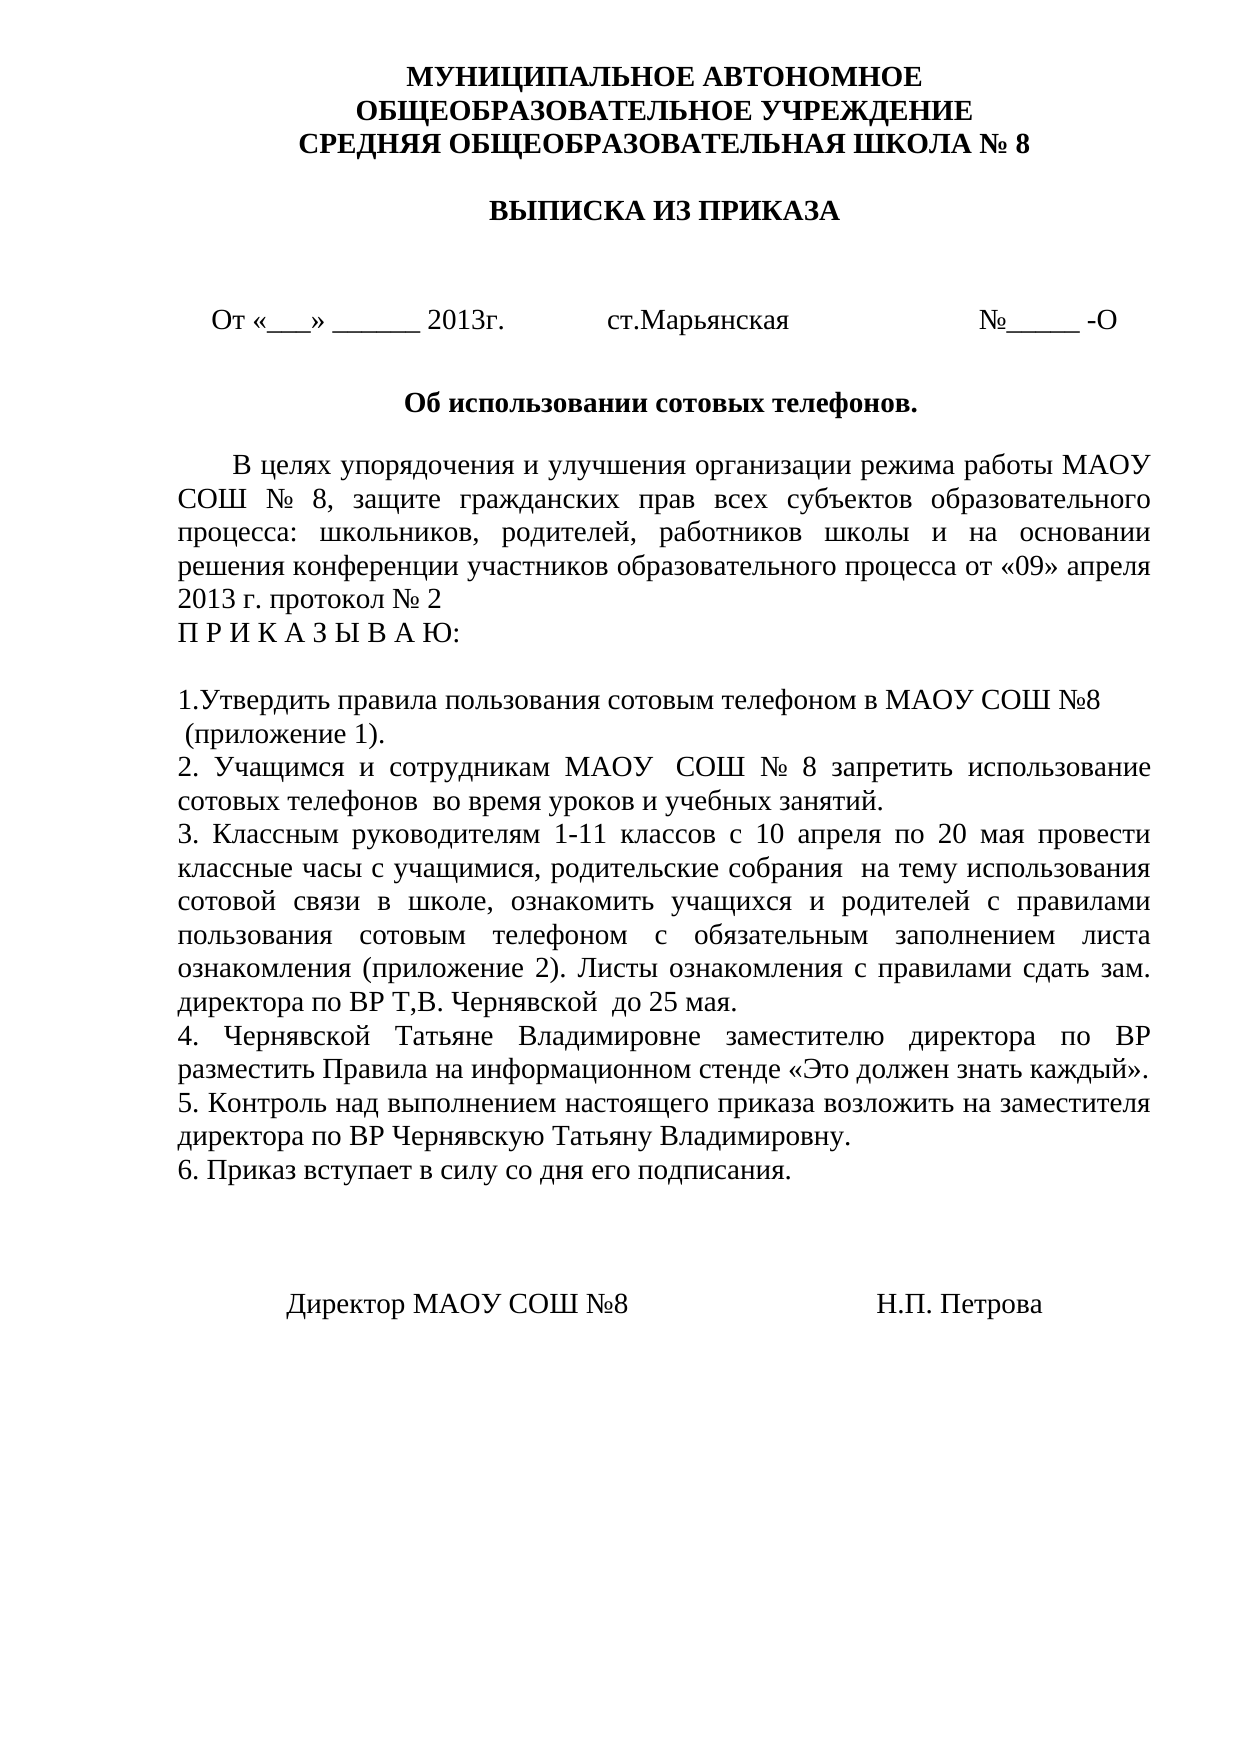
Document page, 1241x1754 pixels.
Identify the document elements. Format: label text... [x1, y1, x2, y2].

text 4. Чернявской Татьяне Владимировне заместителю директора по ВР разместить Правила на информационном стенде «Это должен знать каждый». [177, 1018, 1152, 1085]
text В целях упорядочения и улучшения организации режима работы МАОУ СОШ № 8, защите гражданских прав всех субъектов образовательного процесса: школьников, родителей, работников школы и на основании решения конференции участников образовательного процесса от «09» апреля 2013 г. протокол № 2 [177, 447, 1152, 615]
text Директор МАОУ СОШ №8 Н.П. Петрова [177, 1286, 1152, 1319]
list 1.Утвердить правила пользования сотовым телефоном в МАОУ СОШ №8 [177, 682, 1152, 716]
text ВЫПИСКА ИЗ ПРИКАЗА [177, 193, 1152, 227]
text МУНИЦИПАЛЬНОЕ АВТОНОМНОЕ [177, 59, 1152, 93]
text СРЕДНЯЯ ОБЩЕОБРАЗОВАТЕЛЬНАЯ ШКОЛА № 8 [177, 126, 1152, 160]
text Об использовании сотовых телефонов. [177, 385, 1152, 419]
text 3. Классным руководителям 1-11 классов с 10 апреля по 20 мая провести классные часы с учащимися, родительские собрания на тему использования сотовой связи в школе, ознакомить учащихся и родителей с правилами пользования сотовым телефоном с обязательным заполнением листа ознакомления (приложение 2). Листы ознакомления с правилами сдать зам. директора по ВР Т,В. Чернявской до 25 мая. [177, 816, 1152, 1018]
text П Р И К А З Ы В А Ю: [177, 615, 1152, 649]
text 2. Учащимся и сотрудникам МАОУ СОШ № 8 запретить использование сотовых телефонов во время уроков и учебных занятий. [177, 749, 1152, 816]
text От «___» ______ 2013г. ст.Марьянская №_____ -О [177, 302, 1152, 336]
text ОБЩЕОБРАЗОВАТЕЛЬНОЕ УЧРЕЖДЕНИЕ [177, 93, 1152, 126]
text 6. Приказ вступает в силу со дня его подписания. [177, 1152, 1152, 1185]
text 5. Контроль над выполнением настоящего приказа возложить на заместителя директора по ВР Чернявскую Татьяну Владимировну. [177, 1085, 1152, 1152]
text (приложение 1). [177, 716, 1152, 749]
